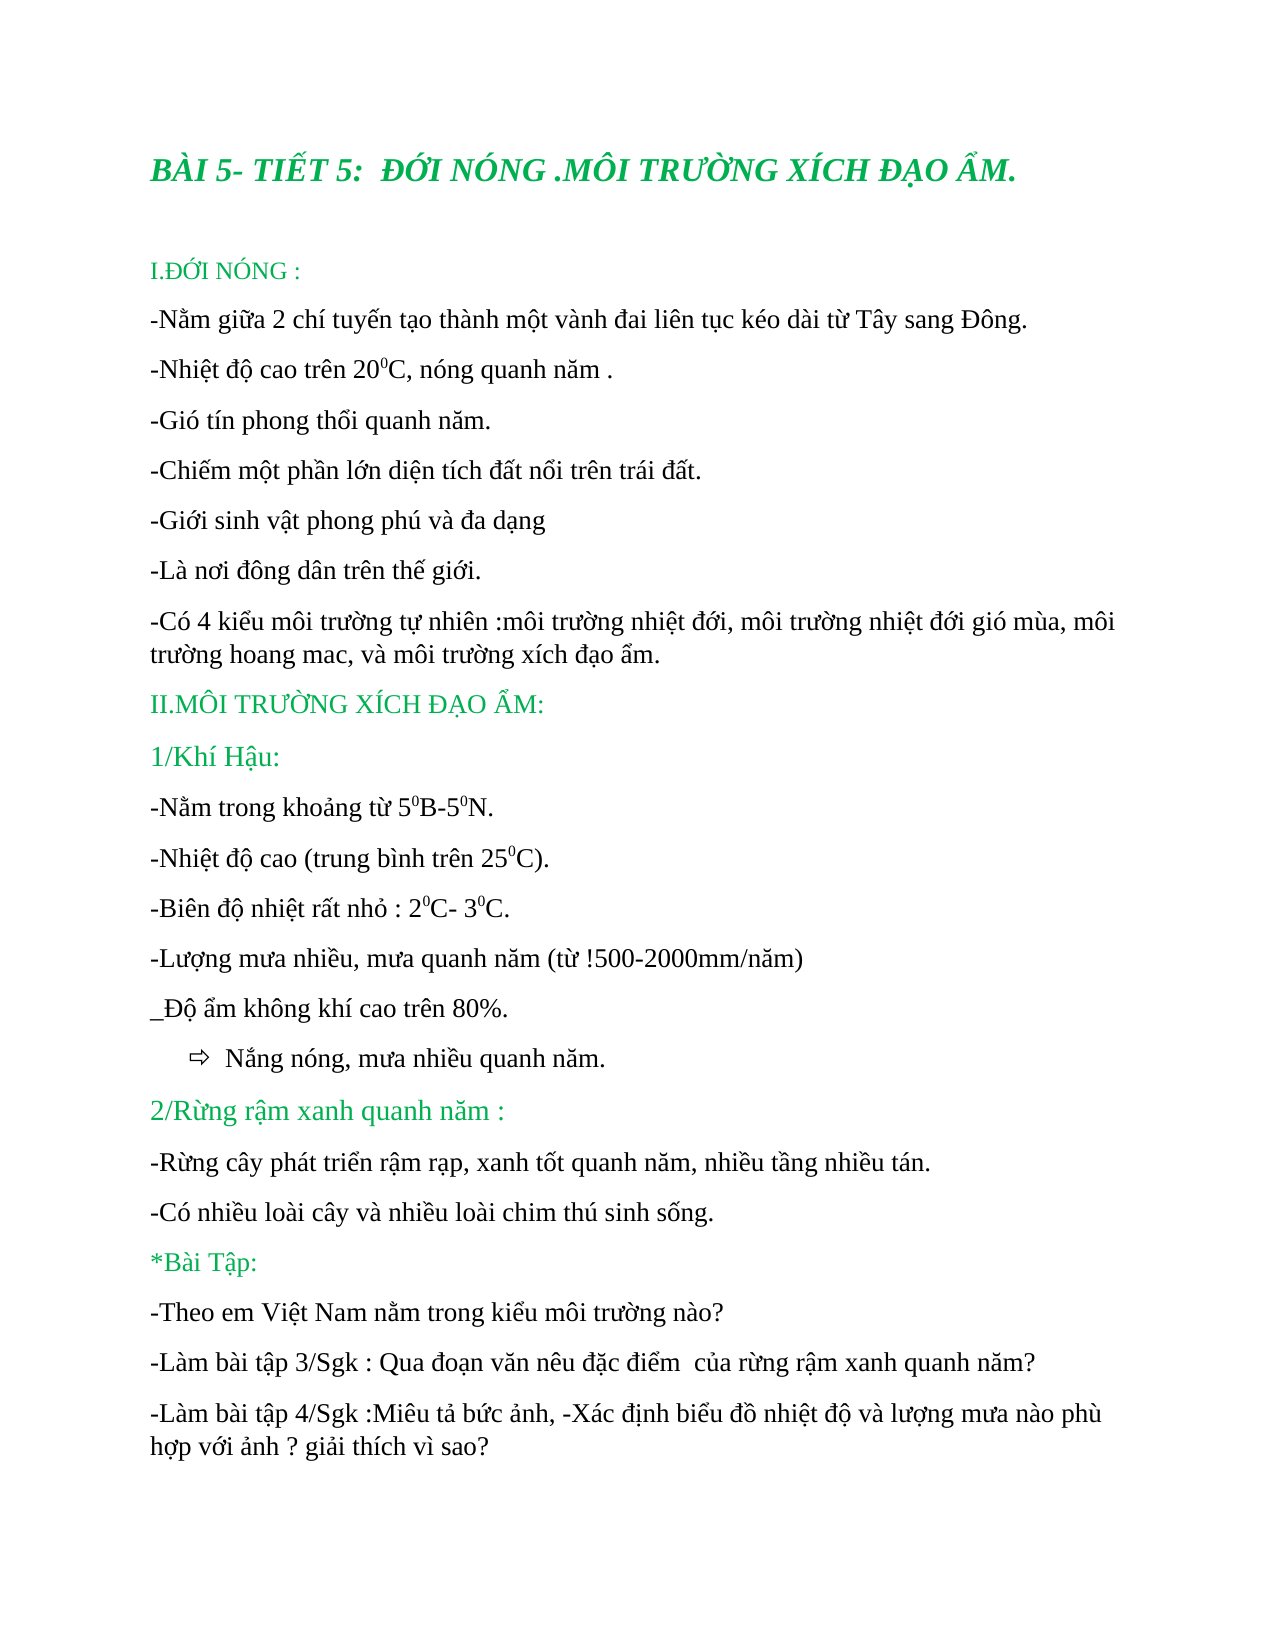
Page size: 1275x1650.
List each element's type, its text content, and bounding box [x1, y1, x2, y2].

text II.MÔI TRƯỜNG XÍCH ĐẠO ẨM: [150, 688, 1125, 719]
text 1/Khí Hậu: [150, 739, 1125, 772]
text I.ĐỚI NÓNG : [150, 256, 1125, 284]
text BÀI 5- TIẾT 5: ĐỚI NÓNG .MÔI TRƯỜNG XÍCH ĐẠO ẨM. [150, 150, 1125, 188]
text -Rừng cây phát triển rậm rạp, xanh tốt quanh năm, nhiều tầng nhiều tán. [150, 1146, 1125, 1177]
text -Có nhiều loài cây và nhiều loài chim thú sinh sống. [150, 1196, 1125, 1227]
text -Nằm trong khoảng từ 50B-50N. [150, 791, 1125, 823]
text -Chiếm một phần lớn diện tích đất nổi trên trái đất. [150, 454, 1125, 485]
text -Nằm giữa 2 chí tuyến tạo thành một vành đai liên tục kéo dài từ Tây sang Đông. [150, 303, 1125, 334]
text 2/Rừng rậm xanh quanh năm : [150, 1093, 1125, 1126]
text -Là nơi đông dân trên thế giới. [150, 554, 1125, 586]
text -Biên độ nhiệt rất nhỏ : 20C- 30C. [150, 892, 1125, 923]
text -Nhiệt độ cao (trung bình trên 250C). [150, 842, 1125, 873]
text -Gió tín phong thổi quanh năm. [150, 404, 1125, 435]
text _Độ ẩm không khí cao trên 80%. [150, 992, 1125, 1023]
text -Làm bài tập 3/Sgk : Qua đoạn văn nêu đặc điểm của rừng rậm xanh quanh năm? [150, 1347, 1125, 1378]
text -Lượng mưa nhiều, mưa quanh năm (từ !500-2000mm/năm) [150, 942, 1125, 973]
text -Nhiệt độ cao trên 200C, nóng quanh năm . [150, 354, 1125, 385]
list Nắng nóng, mưa nhiều quanh năm. [187, 1042, 1125, 1074]
text -Giới sinh vật phong phú và đa dạng [150, 504, 1125, 535]
text -Có 4 kiểu môi trường tự nhiên :môi trường nhiệt đới, môi trường nhiệt đới gió mùa, môi trường hoang mac, và môi trường xích đạo ẩm. [150, 605, 1125, 669]
text *Bài Tập: [150, 1246, 1125, 1277]
text -Làm bài tập 4/Sgk :Miêu tả bức ảnh, -Xác định biểu đồ nhiệt độ và lượng mưa nào phù hợp với ảnh ? giải thích vì sao? [150, 1397, 1125, 1461]
text -Theo em Việt Nam nằm trong kiểu môi trường nào? [150, 1296, 1125, 1327]
